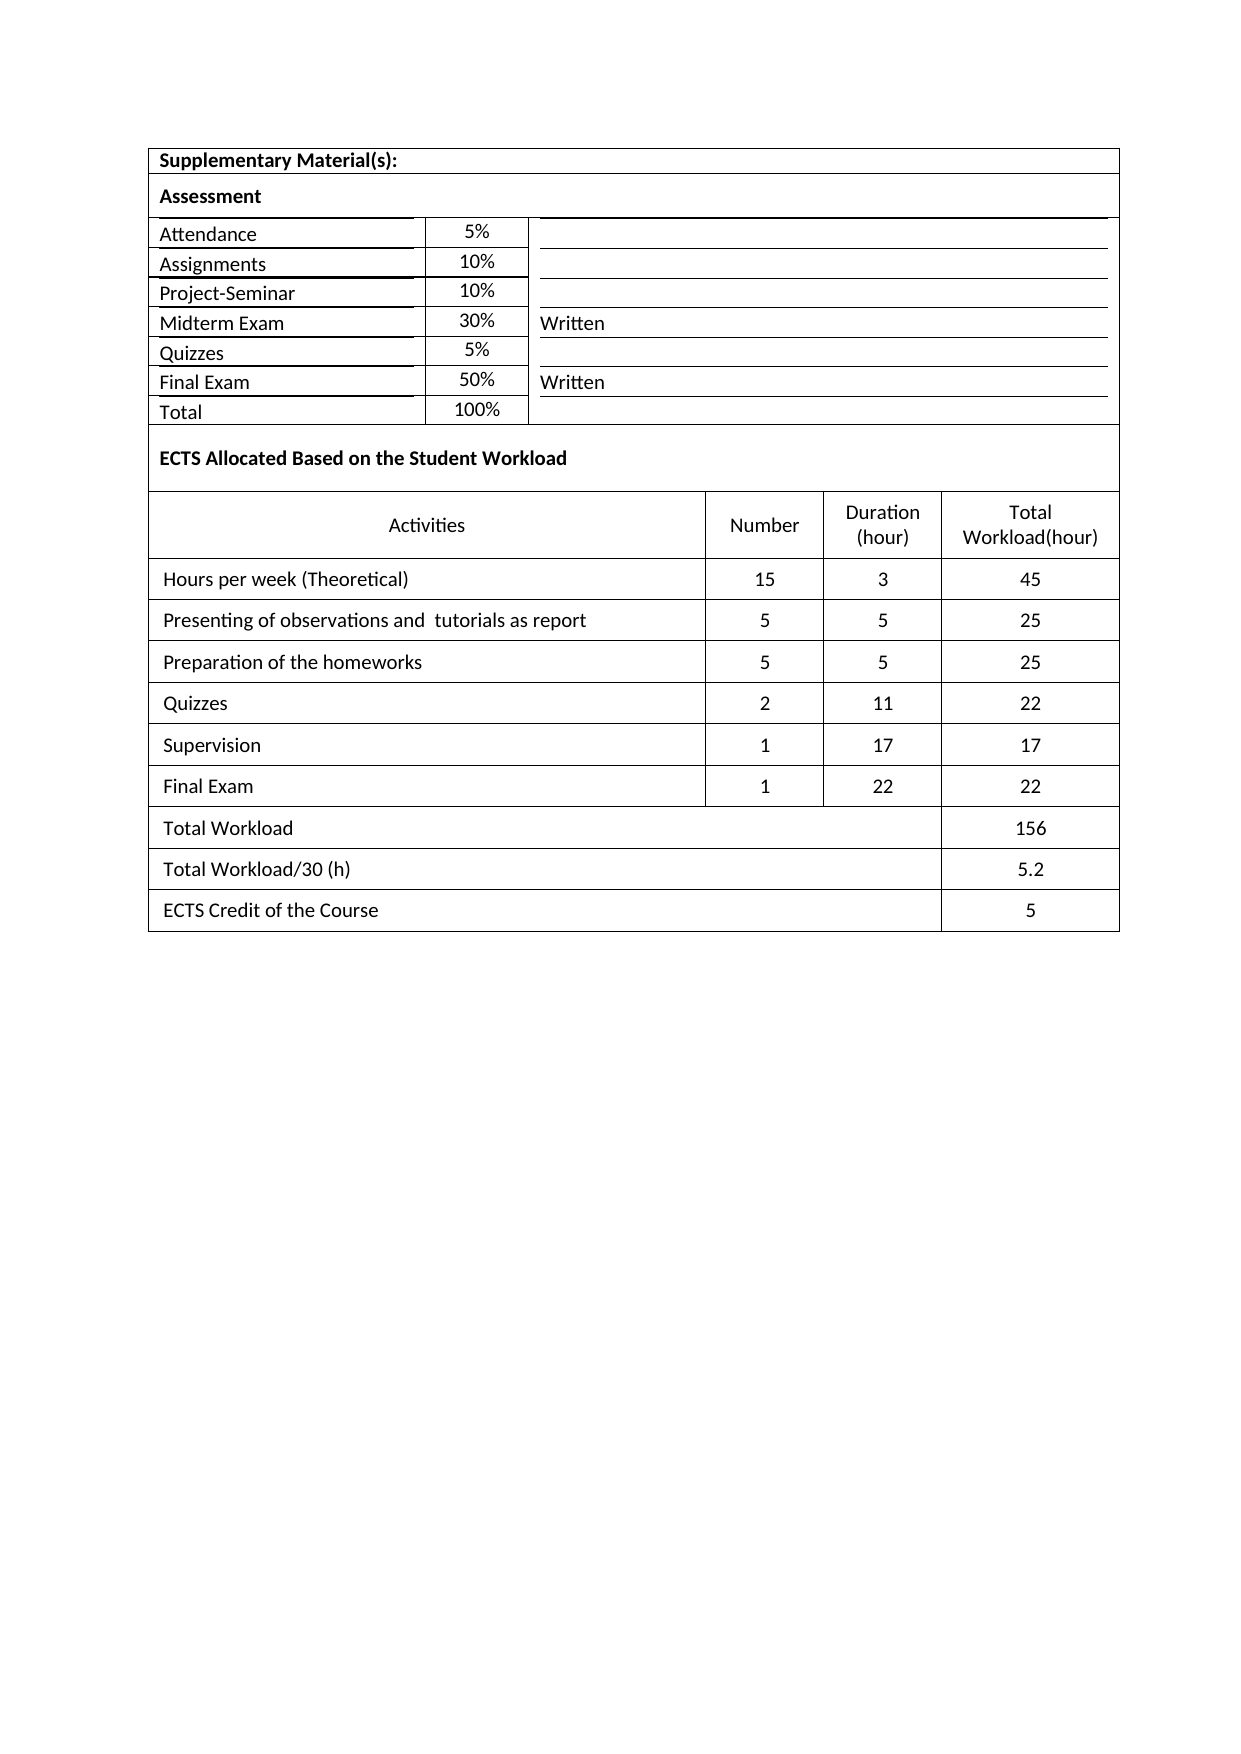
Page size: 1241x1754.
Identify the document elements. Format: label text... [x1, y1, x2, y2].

table_cell Duration (hour) [824, 492, 941, 557]
table_cell 25 [942, 600, 1119, 640]
table_cell 156 [942, 807, 1119, 848]
table_cell Total Workload [149, 807, 941, 848]
table_cell [529, 276, 1119, 306]
table_cell Activities [149, 492, 705, 557]
table_cell 11 [824, 683, 941, 723]
table_cell 22 [942, 766, 1119, 806]
table_cell Written [529, 306, 1119, 336]
table_cell 17 [824, 724, 941, 765]
table_cell 15 [706, 559, 823, 599]
table_cell 5 [706, 641, 823, 682]
table_cell 45 [942, 559, 1119, 599]
table_cell 100% [426, 396, 528, 424]
table_cell 25 [942, 641, 1119, 682]
table_cell Preparation of the homeworks [149, 641, 705, 682]
table_cell Presenting of observations and tutorials as report [149, 600, 705, 640]
table_cell 5% [426, 218, 528, 247]
table_cell [529, 336, 1119, 365]
table_cell ECTS Allocated Based on the Student Workload [149, 425, 1119, 491]
table_cell [529, 247, 1119, 276]
table_cell [529, 218, 1119, 247]
table_cell 2 [706, 683, 823, 723]
table_cell 1 [706, 724, 823, 765]
table_cell Written [529, 365, 1119, 395]
table_cell 10% [426, 248, 528, 276]
table_cell Total Workload(hour) [942, 492, 1119, 557]
table_cell Assessment [149, 174, 1119, 217]
table_cell 50% [426, 366, 528, 395]
table_cell 22 [942, 683, 1119, 723]
table_cell Final Exam [149, 766, 705, 806]
table_cell Number [706, 492, 823, 557]
table_cell Quizzes [149, 337, 425, 365]
table_cell 5 [706, 600, 823, 640]
table_cell Hours per week (Theoretical) [149, 559, 705, 599]
table_cell Supervision [149, 724, 705, 765]
table_cell Total [149, 396, 425, 424]
table_cell 5 [942, 890, 1119, 931]
table_cell 10% [426, 278, 528, 306]
table_cell Assignments [149, 248, 425, 276]
table_cell 5% [426, 337, 528, 365]
table_cell 5.2 [942, 849, 1119, 889]
table_cell 3 [824, 559, 941, 599]
table_cell 5 [824, 641, 941, 682]
table_cell 1 [706, 766, 823, 806]
table_cell ECTS Credit of the Course [149, 890, 941, 931]
table_cell 5 [824, 600, 941, 640]
table_cell 17 [942, 724, 1119, 765]
table_cell [529, 395, 1119, 424]
table_cell 22 [824, 766, 941, 806]
table_cell Project-Seminar [149, 278, 425, 306]
table_cell Midterm Exam [149, 307, 425, 336]
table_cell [149, 149, 1119, 173]
table_cell Final Exam [149, 366, 425, 395]
table_cell Attendance [149, 218, 425, 247]
table_cell 30% [426, 307, 528, 336]
table_cell Total Workload/30 (h) [149, 849, 941, 889]
table_cell Quizzes [149, 683, 705, 723]
